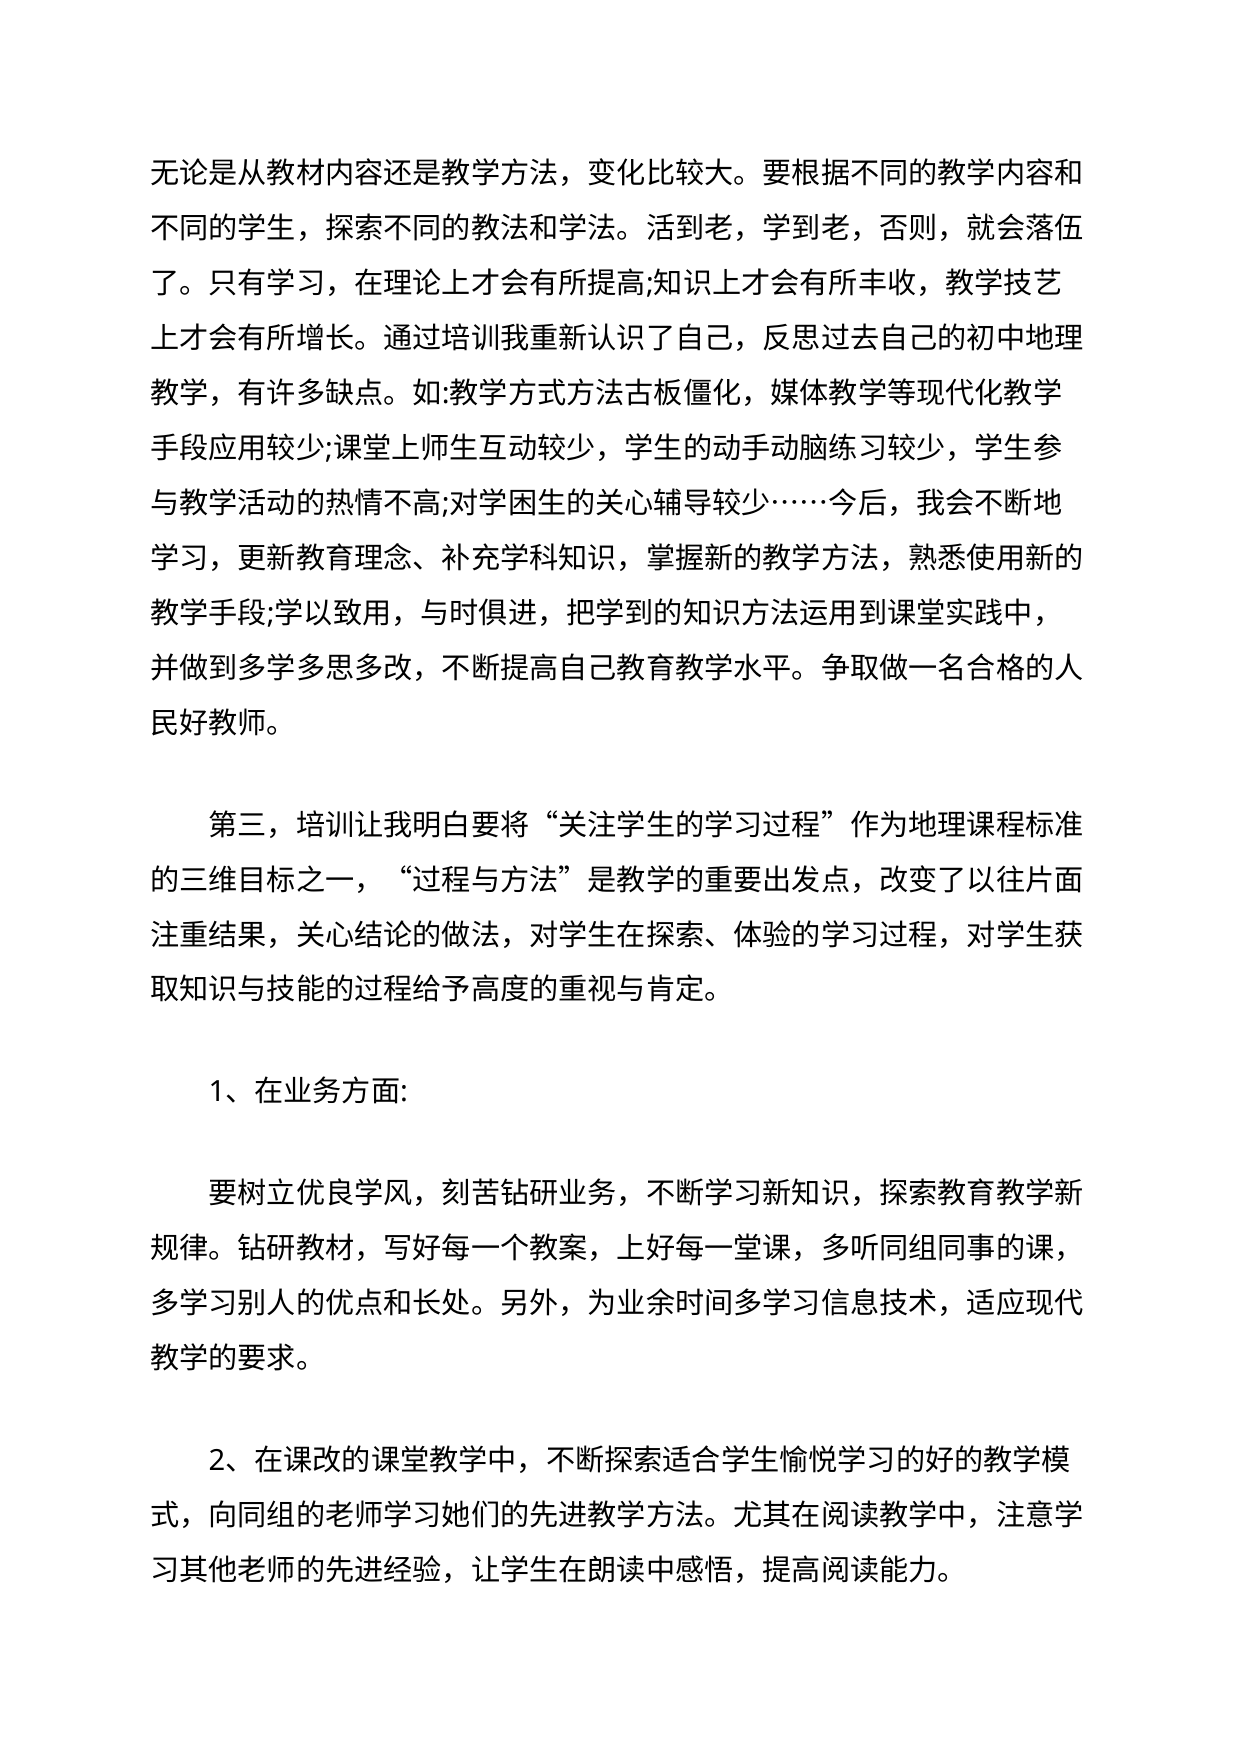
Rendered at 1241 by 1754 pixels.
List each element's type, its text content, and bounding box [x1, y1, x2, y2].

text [150, 150, 1090, 742]
text 1、在业务方面: [150, 1068, 1090, 1110]
text 要树立优良学风，刻苦钻研业务，不断学习新知识，探索教育教学新规律。钻研教材，写好每一个教案，上好每一堂课，多听同组同事的课，多学习别人的优点和长处。另外，为业余时间多学习信息技术，适应现代教学的要求。 [150, 1170, 1090, 1377]
text 第三，培训让我明白要将“关注学生的学习过程”作为地理课程标准的三维目标之一，“过程与方法”是教学的重要出发点，改变了以往片面注重结果，关心结论的做法，对学生在探索、体验的学习过程，对学生获取知识与技能的过程给予高度的重视与肯定。 [150, 801, 1090, 1008]
text 2、在课改的课堂教学中，不断探索适合学生愉悦学习的好的教学模式，向同组的老师学习她们的先进教学方法。尤其在阅读教学中，注意学习其他老师的先进经验，让学生在朗读中感悟，提高阅读能力。 [150, 1436, 1090, 1588]
